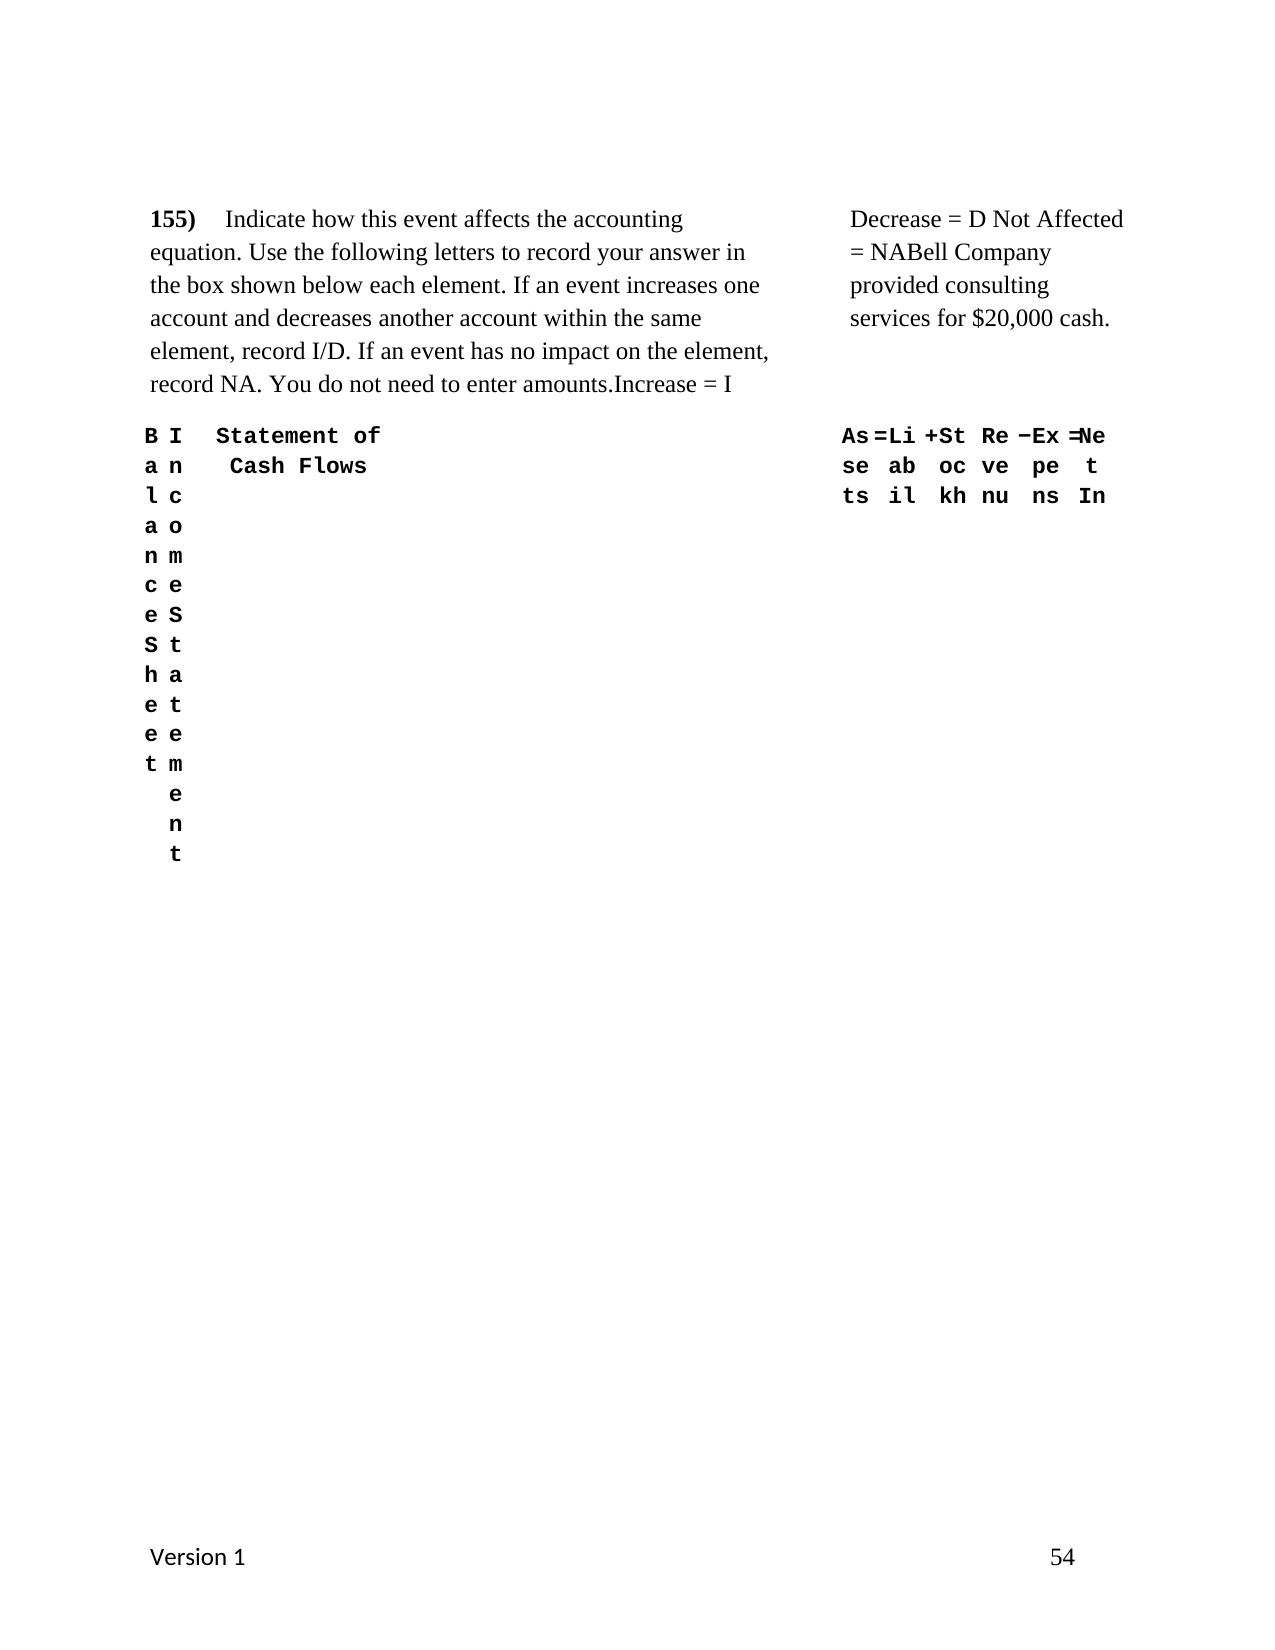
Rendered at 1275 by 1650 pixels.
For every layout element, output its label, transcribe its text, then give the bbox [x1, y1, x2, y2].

text 155) Indicate how this event affects the accounting equation. Use the following letters to record your answer in the box shown below each element. If an event increases one account and decreases another account within the same element, record I/D. If an event has no impact on the element, record NA. You do not need to enter amounts.Increase = I Decrease = D Not Affected = NABell Company provided consulting services for $20,000 cash. [150, 204, 775, 398]
table_header Balance Sheet [139, 423, 163, 873]
table_cell Assets [839, 423, 872, 516]
table_cell Liabilities [881, 423, 923, 516]
table_cell Net Income [1075, 423, 1109, 516]
table_cell Stockholders' Equity [931, 423, 974, 516]
text 155) Indicate how this event affects the accounting equation. Use the following letters to record your answer in the box shown below each element. If an event increases one account and decreases another account within the same element, record I/D. If an event has no impact on the element, record NA. You do not need to enter amounts.Increase = I Decrease = D Not Affected = NABell Company provided consulting services for $20,000 cash. [850, 204, 1125, 332]
table_cell Revenue [974, 423, 1016, 516]
table_header Statement of Cash Flows [188, 423, 409, 873]
table_header Income Statement [163, 423, 188, 873]
table_cell Expense [1025, 423, 1067, 516]
